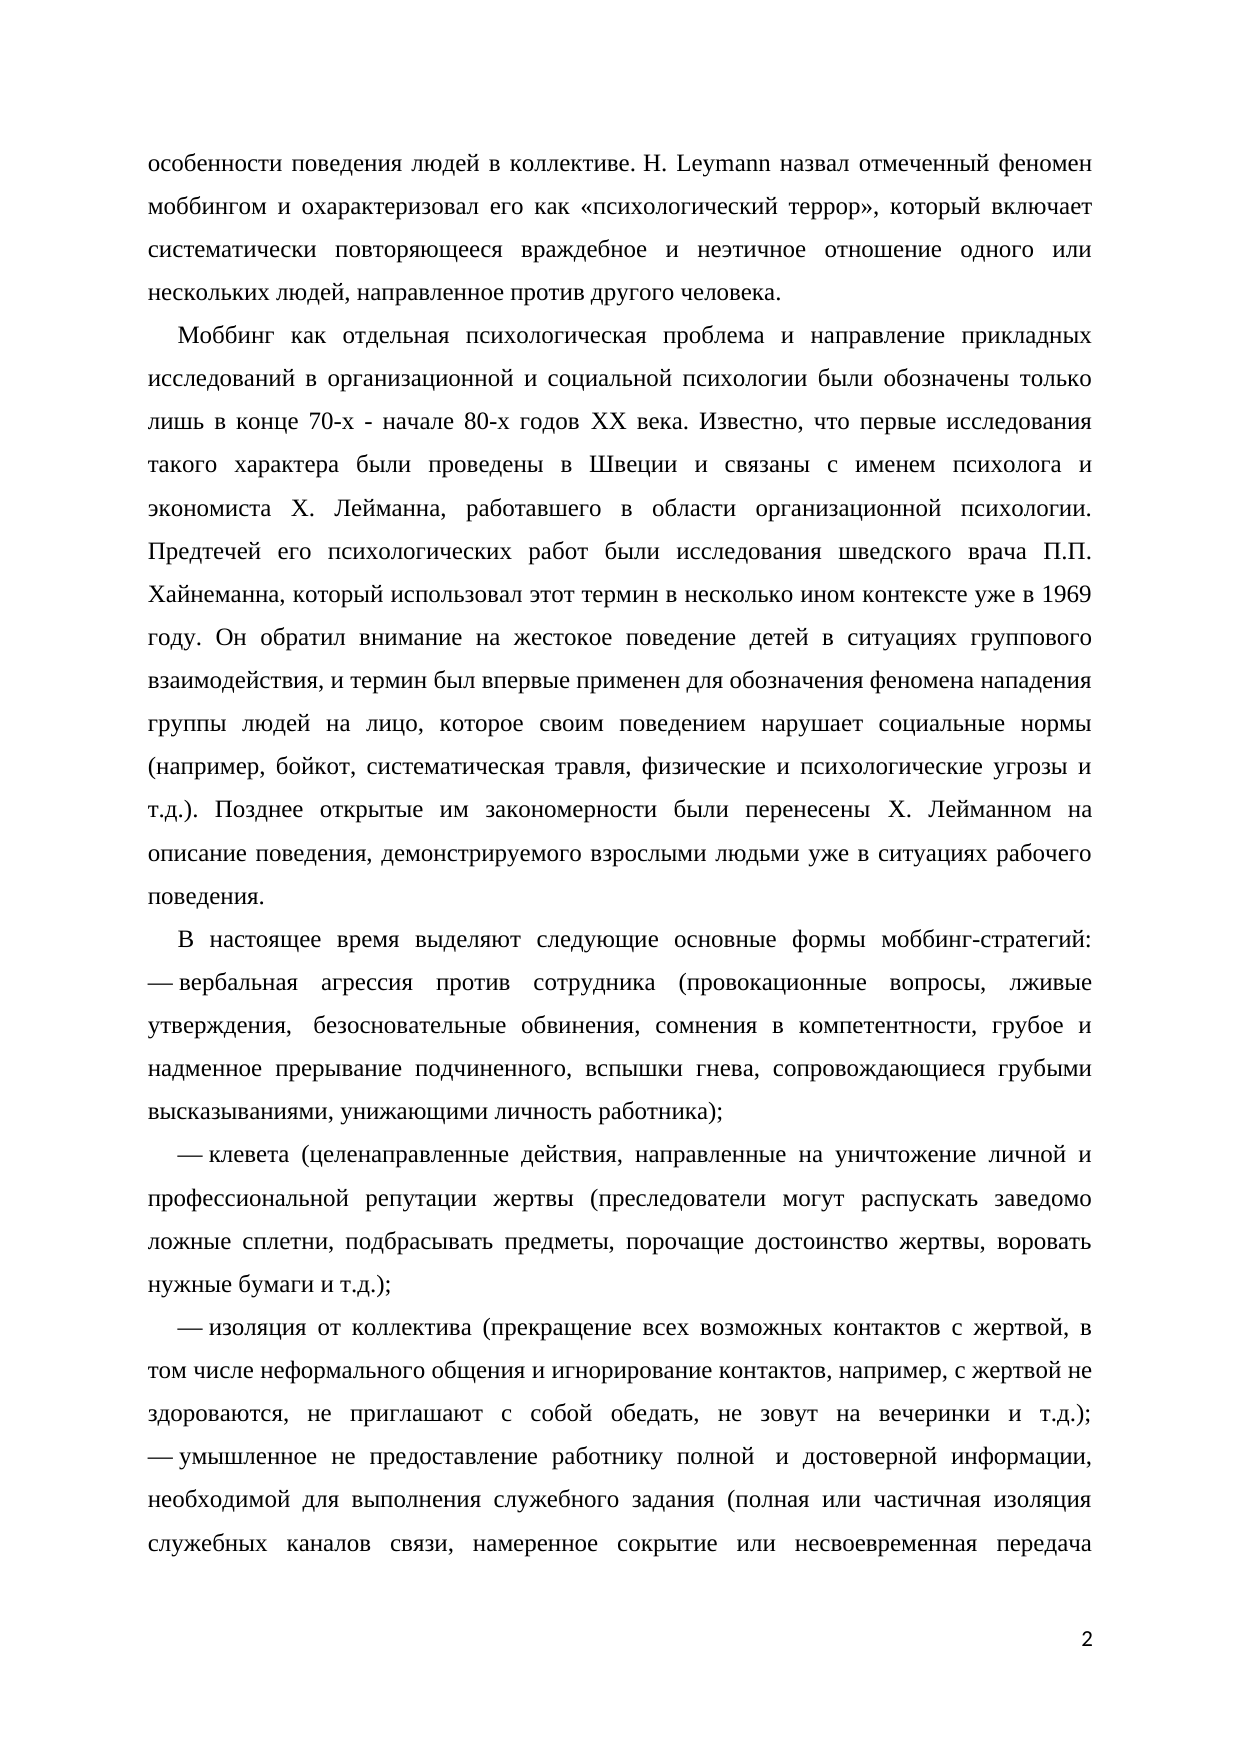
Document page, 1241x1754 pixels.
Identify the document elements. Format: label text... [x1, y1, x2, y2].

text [148, 1312, 1093, 1556]
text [148, 148, 1093, 306]
text — клевета (целенаправленные действия, направленные на уничтожение личной и профессиональной репутации жертвы (преследователи могут распускать заведомо ложные сплетни, подбрасывать предметы, порочащие достоинство жертвы, воровать нужные бумаги и т.д.); [148, 1139, 1093, 1298]
text Моббинг как отдельная психологическая проблема и направление прикладных исследований в организационной и социальной психологии были обозначены только лишь в конце 70-х - начале 80-х годов XX века. Известно, что первые исследования такого характера были проведены в Швеции и связаны с именем психолога и экономиста X. Лейманна, работавшего в области организационной психологии. Предтечей его психологических работ были исследования шведского врача П.П. Хайнеманна, который использовал этот термин в несколько ином контексте уже в 1969 году. Он обратил внимание на жестокое поведение детей в ситуациях группового взаимодействия, и термин был впервые применен для обозначения феномена нападения группы людей на лицо, которое своим поведением нарушает социальные нормы (например, бойкот, систематическая травля, физические и психологические угрозы и т.д.). Позднее открытые им закономерности были перенесены X. Лейманном на описание поведения, демонстрируемого взрослыми людьми уже в ситуациях рабочего поведения. [148, 320, 1093, 909]
text В настоящее время выделяют следующие основные формы моббинг-стратегий: — вербальная агрессия против сотрудника (провокационные вопросы, лживые утверждения, безосновательные обвинения, сомнения в компетентности, грубое и надменное прерывание подчиненного, вспышки гнева, сопровождающиеся грубыми высказываниями, унижающими личность работника); [148, 924, 1093, 1125]
